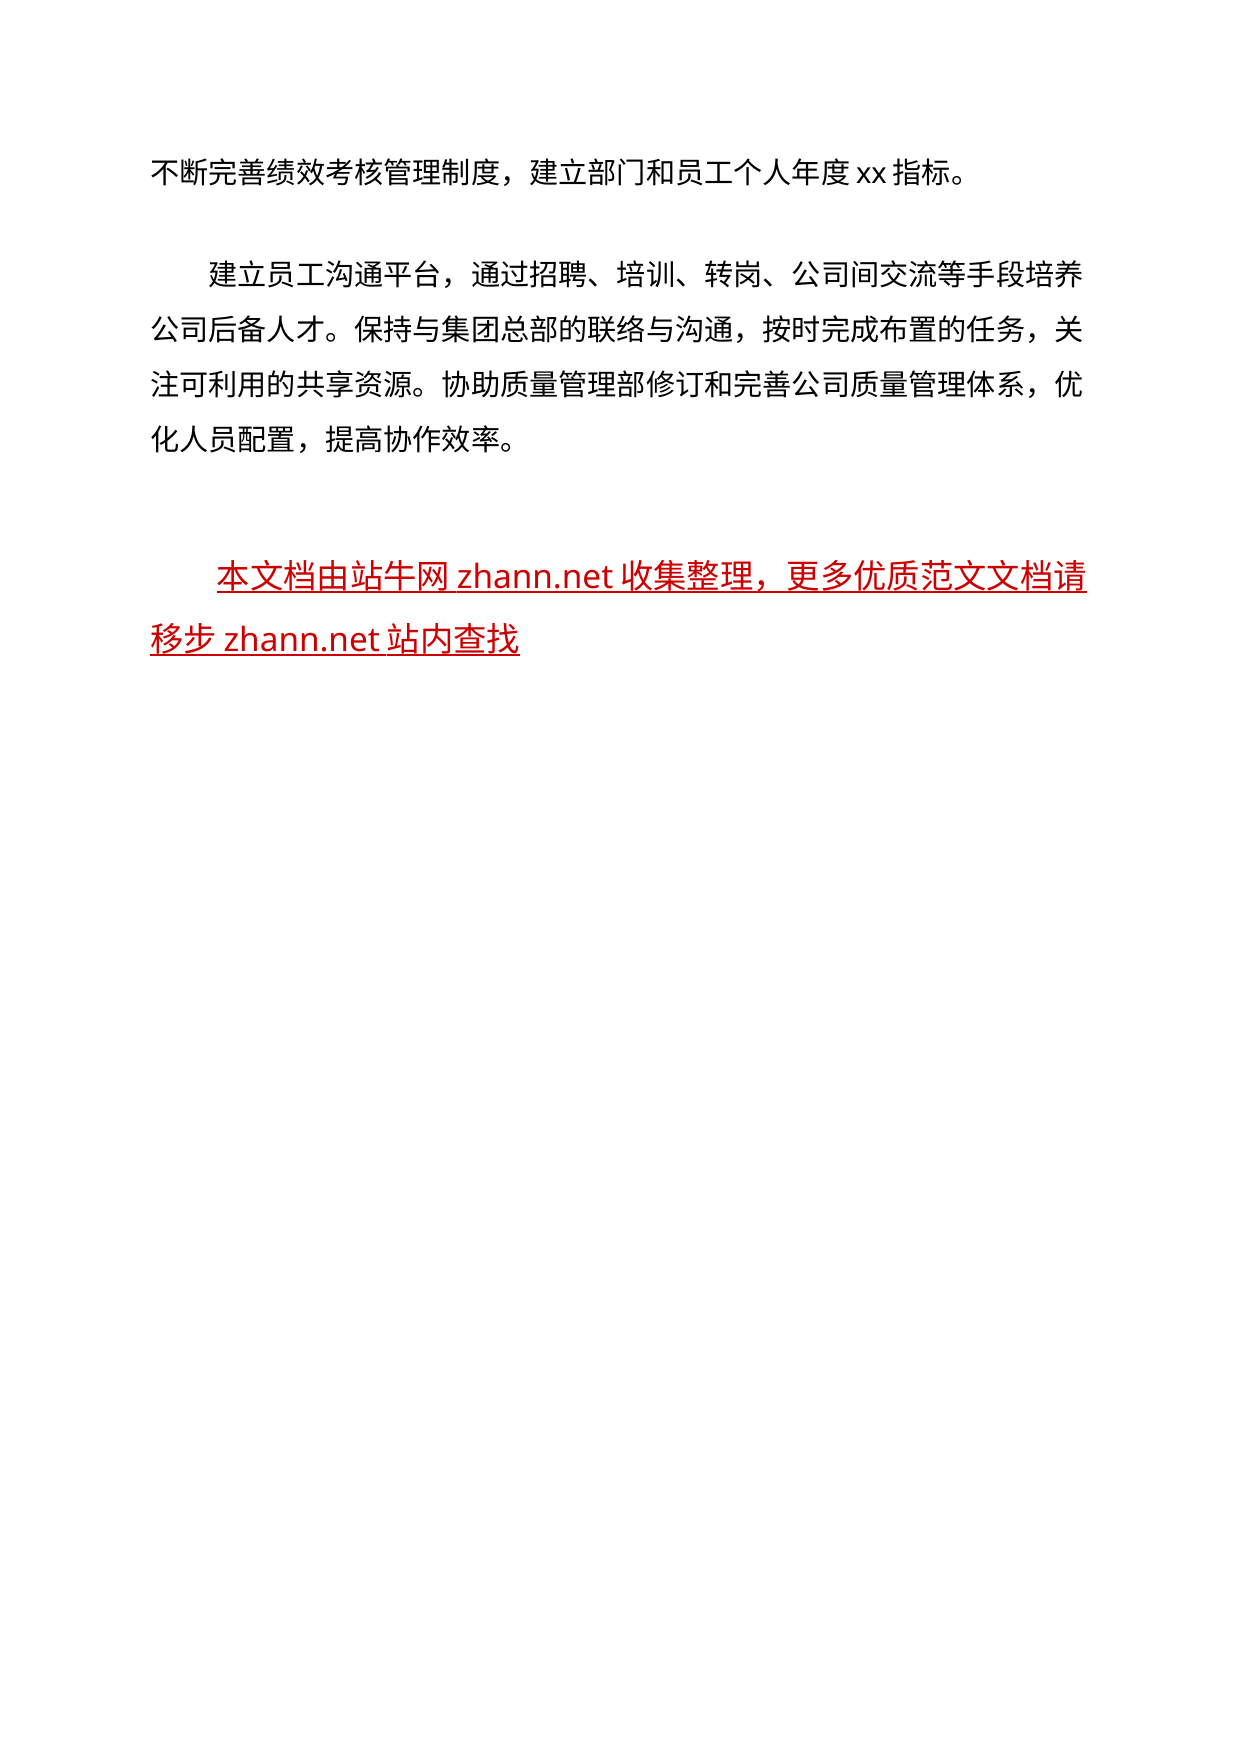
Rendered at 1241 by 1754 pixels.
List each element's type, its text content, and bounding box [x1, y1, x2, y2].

text 本文档由站牛网zhann.net收集整理，更多优质范文文档请移步zhann.net站内查找 [150, 550, 1090, 661]
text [150, 150, 1090, 192]
text 建立员工沟通平台，通过招聘、培训、转岗、公司间交流等手段培养公司后备人才。保持与集团总部的联络与沟通，按时完成布置的任务，关注可利用的共享资源。协助质量管理部修订和完善公司质量管理体系，优化人员配置，提高协作效率。 [150, 252, 1090, 459]
